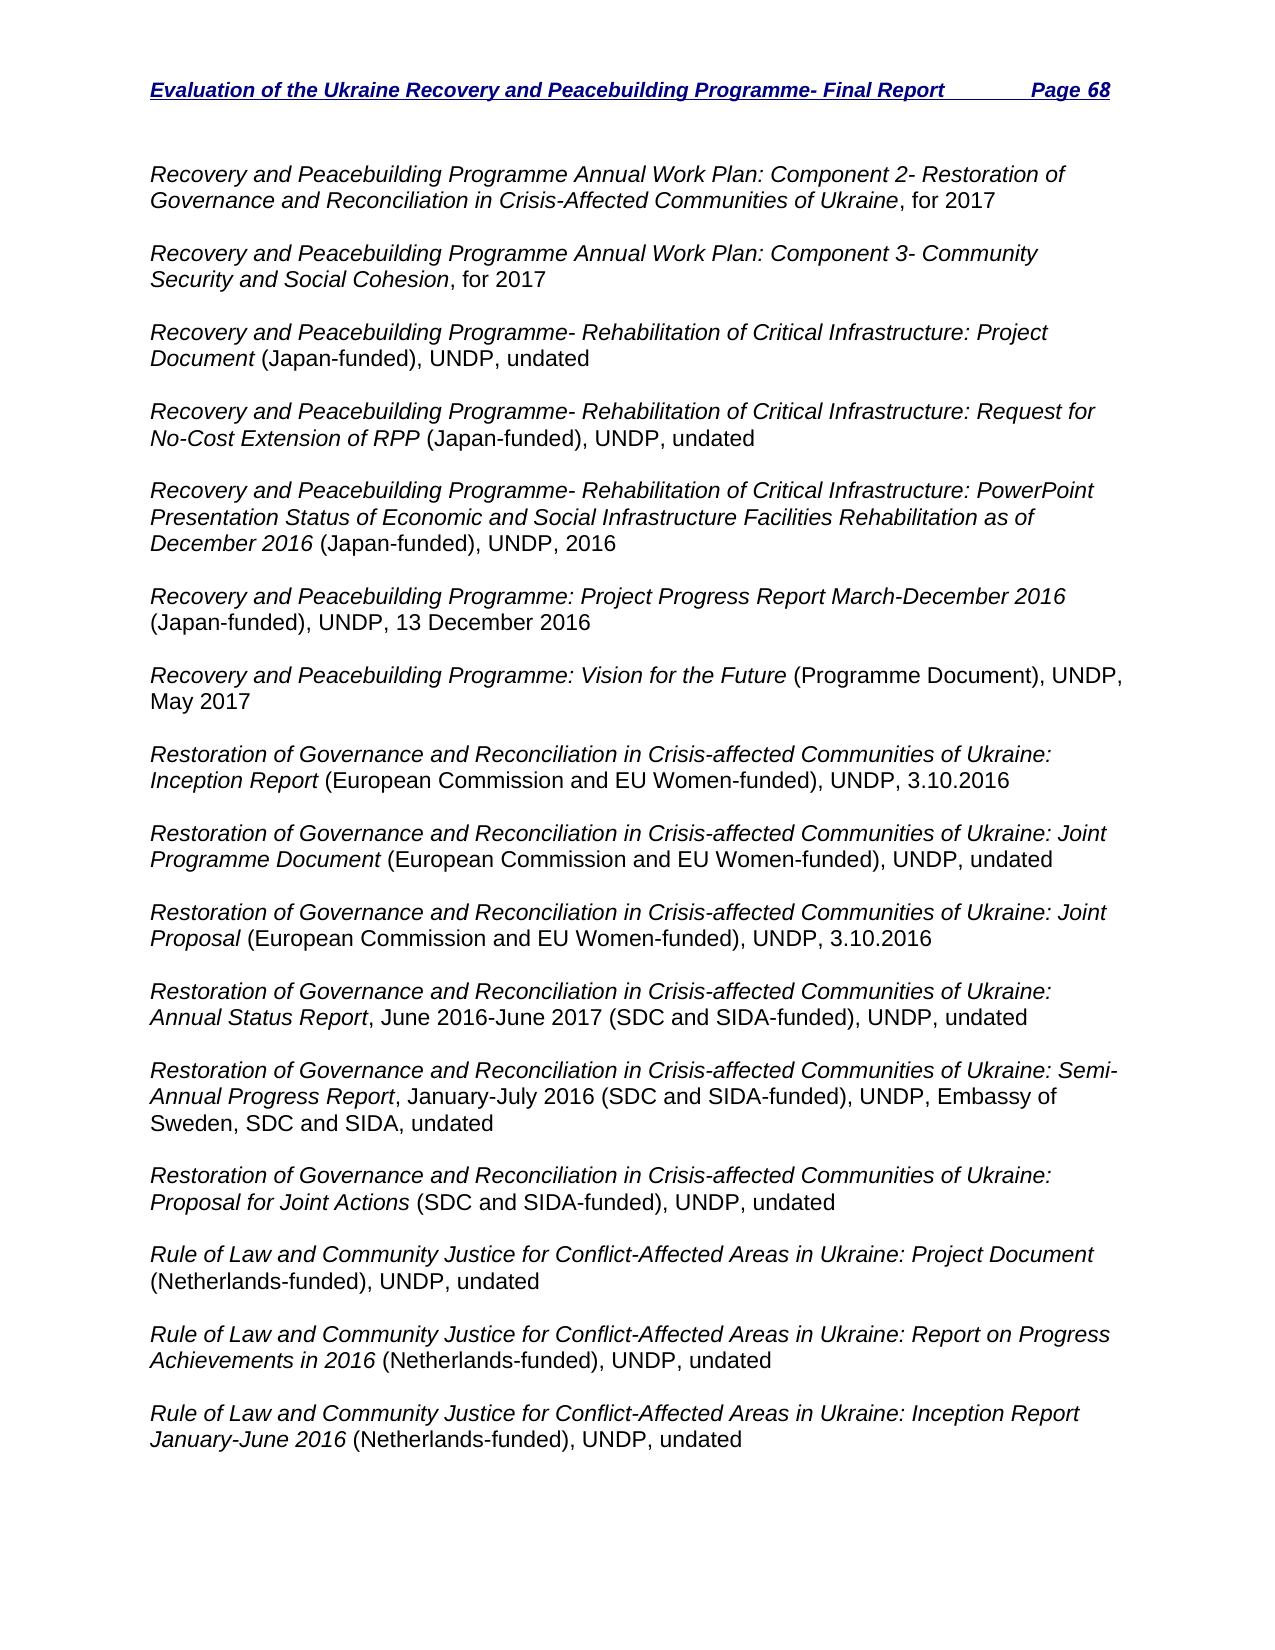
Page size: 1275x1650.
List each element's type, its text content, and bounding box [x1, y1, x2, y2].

text Recovery and Peacebuilding Programme- Rehabilitation of Critical Infrastructure: Request for No-Cost Extension of RPP (Japan-funded), UNDP, undated [150, 398, 1125, 451]
text Recovery and Peacebuilding Programme: Project Progress Report March-December 2016 (Japan-funded), UNDP, 13 December 2016 [150, 583, 1125, 635]
text Rule of Law and Community Justice for Conflict-Affected Areas in Ukraine: Project Document (Netherlands-funded), UNDP, undated [150, 1241, 1125, 1294]
text Recovery and Peacebuilding Programme- Rehabilitation of Critical Infrastructure: PowerPoint Presentation Status of Economic and Social Infrastructure Facilities Rehabilitation as of December 2016 (Japan-funded), UNDP, 2016 [150, 477, 1125, 556]
text Rule of Law and Community Justice for Conflict-Affected Areas in Ukraine: Inception Report January-June 2016 (Netherlands-funded), UNDP, undated [150, 1399, 1125, 1452]
text Restoration of Governance and Reconciliation in Crisis-affected Communities of Ukraine: Proposal for Joint Actions (SDC and SIDA-funded), UNDP, undated [150, 1162, 1125, 1215]
text Restoration of Governance and Reconciliation in Crisis-affected Communities of Ukraine: Semi-Annual Progress Report, January-July 2016 (SDC and SIDA-funded), UNDP, Embassy of Sweden, SDC and SIDA, undated [150, 1057, 1125, 1136]
text Restoration of Governance and Reconciliation in Crisis-affected Communities of Ukraine: Joint Proposal (European Commission and EU Women-funded), UNDP, 3.10.2016 [150, 899, 1125, 952]
text Recovery and Peacebuilding Programme Annual Work Plan: Component 3- Community Security and Social Cohesion, for 2017 [150, 240, 1125, 293]
text Recovery and Peacebuilding Programme Annual Work Plan: Component 2- Restoration of Governance and Reconciliation in Crisis-Affected Communities of Ukraine, for 2017 [150, 161, 1125, 214]
text Rule of Law and Community Justice for Conflict-Affected Areas in Ukraine: Report on Progress Achievements in 2016 (Netherlands-funded), UNDP, undated [150, 1321, 1125, 1373]
text Restoration of Governance and Reconciliation in Crisis-affected Communities of Ukraine: Joint Programme Document (European Commission and EU Women-funded), UNDP, undated [150, 820, 1125, 872]
text Restoration of Governance and Reconciliation in Crisis-affected Communities of Ukraine: Annual Status Report, June 2016-June 2017 (SDC and SIDA-funded), UNDP, undated [150, 978, 1125, 1031]
text Restoration of Governance and Reconciliation in Crisis-affected Communities of Ukraine: Inception Report (European Commission and EU Women-funded), UNDP, 3.10.2016 [150, 741, 1125, 793]
text Recovery and Peacebuilding Programme- Rehabilitation of Critical Infrastructure: Project Document (Japan-funded), UNDP, undated [150, 319, 1125, 372]
text Recovery and Peacebuilding Programme: Vision for the Future (Programme Document), UNDP, May 2017 [150, 662, 1125, 714]
